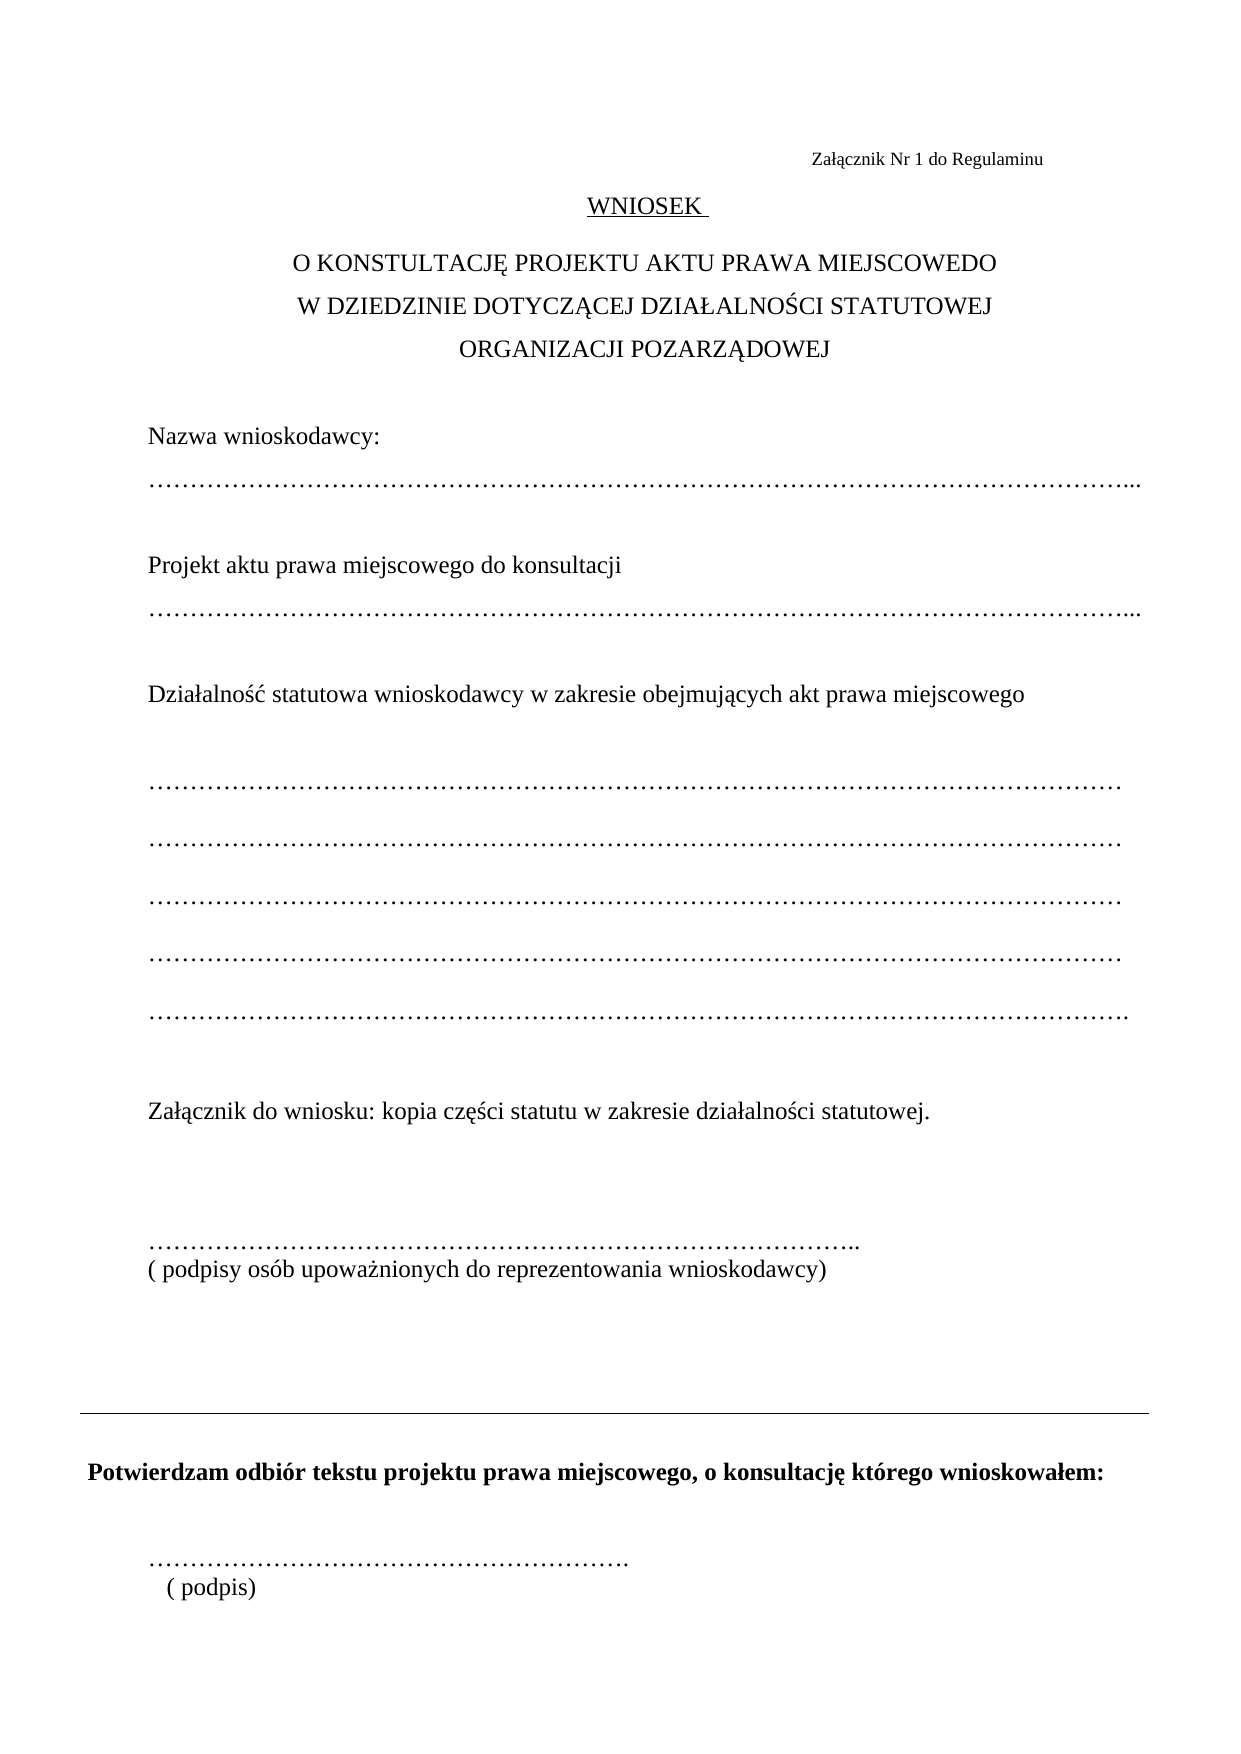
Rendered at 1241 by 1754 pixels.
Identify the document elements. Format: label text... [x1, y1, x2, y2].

text ………………………………………………………………………….. [148, 1226, 1142, 1254]
text ORGANIZACJI POZARZĄDOWEJ [148, 334, 1142, 363]
text WNIOSEK [148, 191, 1141, 219]
text ………………………………………………………………………………………………………... [148, 593, 1142, 622]
text ………………………………………………………………………………………………………………………………………………………………………………………………………………………………………………………………………………………………………………………………………………………………………………………………………………………………………………………………………………………………………………………………………. [148, 766, 1142, 1024]
text Nazwa wnioskodawcy: [148, 421, 1142, 449]
text ( podpis) [148, 1572, 1142, 1600]
text ………………………………………………………………………………………………………... [148, 464, 1142, 493]
text Projekt aktu prawa miejscowego do konsultacji [148, 550, 1142, 579]
text Załącznik do wniosku: kopia części statutu w zakresie działalności statutowej. [148, 1096, 1142, 1125]
text ( podpisy osób upoważnionych do reprezentowania wnioskodawcy) [148, 1254, 1142, 1283]
table_header Potwierdzam odbiór tekstu projektu prawa miejscowego, o konsultację którego wnioskowałem: [80, 1414, 1149, 1500]
text Załącznik Nr 1 do Regulaminu [148, 148, 1141, 169]
text O KONSTULTACJĘ PROJEKTU AKTU PRAWA MIEJSCOWEDO [148, 248, 1142, 277]
text Działalność statutowa wnioskodawcy w zakresie obejmujących akt prawa miejscowego [148, 679, 1142, 708]
text W DZIEDZINIE DOTYCZĄCEJ DZIAŁALNOŚCI STATUTOWEJ [148, 291, 1142, 320]
text …………………………………………………. [148, 1543, 1142, 1572]
